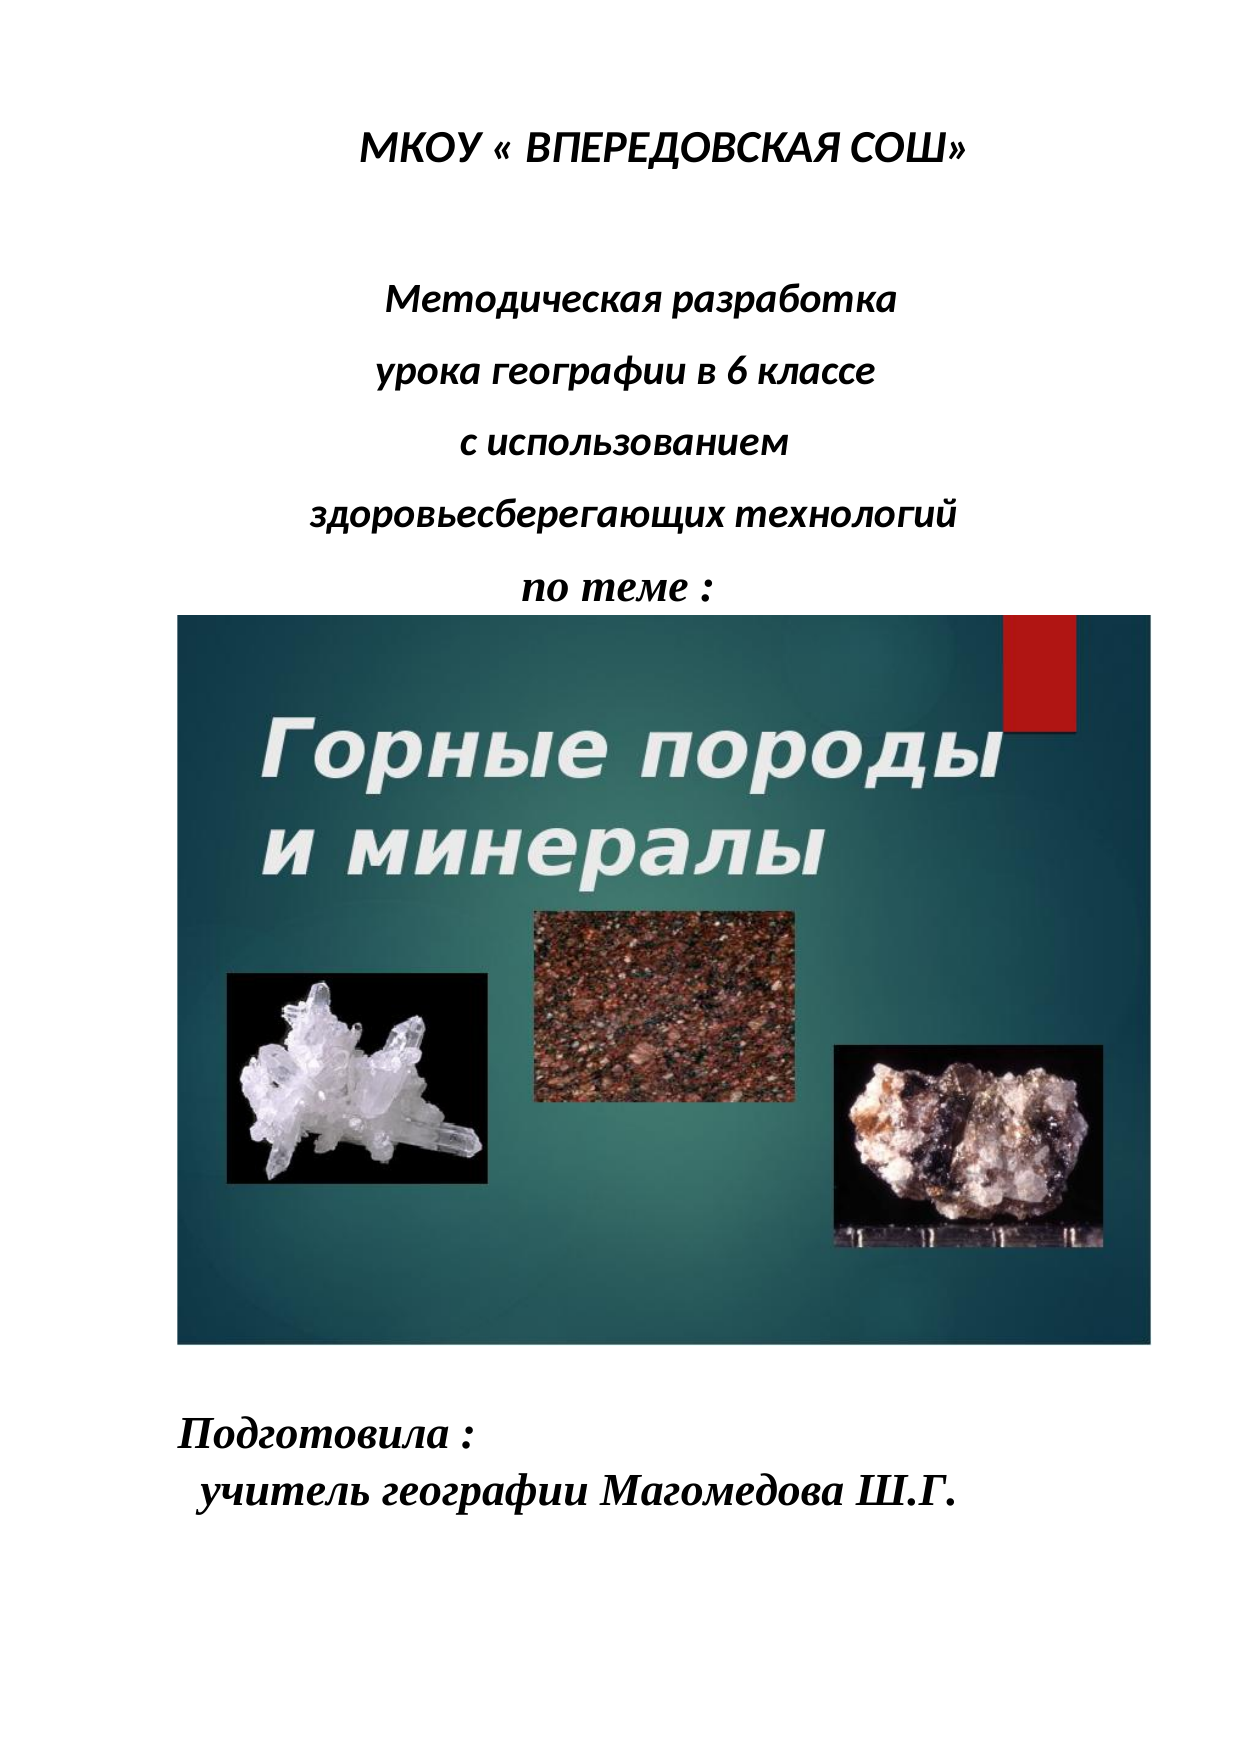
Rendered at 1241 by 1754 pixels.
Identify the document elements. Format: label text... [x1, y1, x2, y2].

text по теме : [177, 558, 1152, 611]
picture [177, 615, 1152, 1346]
text МКОУ « ВПЕРЕДОВСКАЯ СОШ» [177, 118, 1152, 174]
text Подготовила : [177, 1405, 1152, 1458]
text учитель географии Магомедова Ш.Г. [177, 1462, 1152, 1515]
text с использованием [177, 415, 1152, 466]
text здоровьесберегающих технологий [177, 487, 1152, 538]
text урока географии в 6 классе [177, 344, 1152, 394]
text Методическая разработка [177, 272, 1152, 323]
